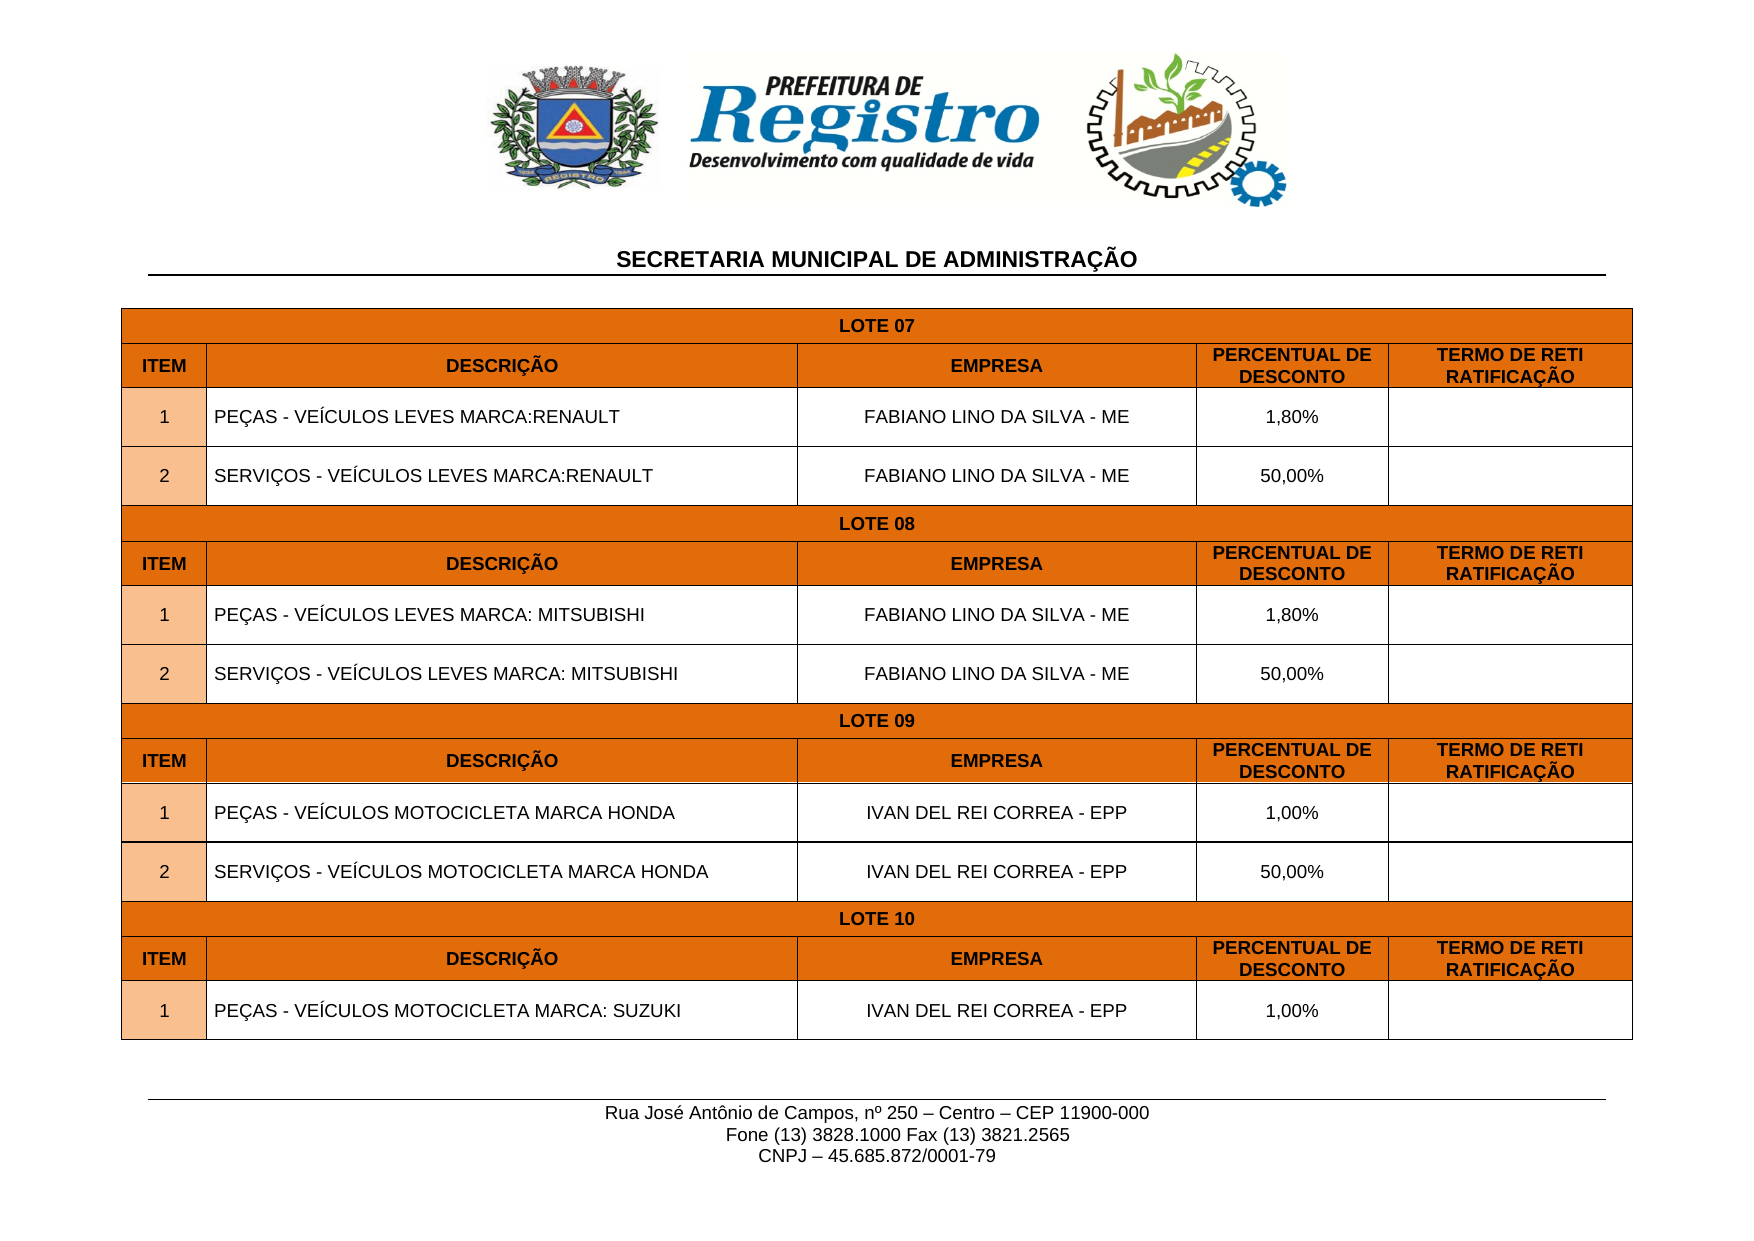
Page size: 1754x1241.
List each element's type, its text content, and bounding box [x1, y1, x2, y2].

table_cell [1389, 447, 1632, 505]
table_cell 1,80% [1197, 586, 1388, 644]
table_cell ITEM [122, 344, 206, 387]
table_cell EMPRESA [798, 937, 1196, 980]
table_cell SERVIÇOS - VEÍCULOS LEVES MARCA: MITSUBISHI [207, 645, 797, 703]
table_cell EMPRESA [798, 542, 1196, 585]
table_cell LOTE 07 [122, 309, 1632, 343]
table_cell 1,00% [1197, 981, 1388, 1039]
table_cell 2 [122, 447, 206, 505]
table_cell 50,00% [1197, 447, 1388, 505]
table_cell PEÇAS - VEÍCULOS MOTOCICLETA MARCA: SUZUKI [207, 981, 797, 1039]
table_cell TERMO DE RETI RATIFICAÇÃO [1389, 542, 1632, 585]
table_cell [1389, 843, 1632, 901]
table_cell DESCRIÇÃO [207, 542, 797, 585]
table_cell PERCENTUAL DE DESCONTO [1197, 739, 1388, 782]
table_cell [1389, 645, 1632, 703]
table_cell 1 [122, 784, 206, 841]
table_cell ITEM [122, 542, 206, 585]
table_cell FABIANO LINO DA SILVA - ME [798, 388, 1196, 446]
table_cell TERMO DE RETI RATIFICAÇÃO [1389, 937, 1632, 980]
table_cell IVAN DEL REI CORREA - EPP [798, 843, 1196, 901]
table_cell PEÇAS - VEÍCULOS LEVES MARCA: MITSUBISHI [207, 586, 797, 644]
table_cell 1 [122, 981, 206, 1039]
table_cell TERMO DE RETI RATIFICAÇÃO [1389, 344, 1632, 387]
picture [450, 52, 1304, 207]
table_cell FABIANO LINO DA SILVA - ME [798, 447, 1196, 505]
table_cell [1389, 784, 1632, 841]
table_cell 1 [122, 586, 206, 644]
table_cell SERVIÇOS - VEÍCULOS LEVES MARCA:RENAULT [207, 447, 797, 505]
table_cell [1389, 981, 1632, 1039]
table_cell SERVIÇOS - VEÍCULOS MOTOCICLETA MARCA HONDA [207, 843, 797, 901]
table_cell ITEM [122, 739, 206, 782]
table_cell 2 [122, 843, 206, 901]
table_cell LOTE 08 [122, 506, 1632, 541]
table_cell LOTE 09 [122, 704, 1632, 738]
table_cell 50,00% [1197, 843, 1388, 901]
table_cell 1 [122, 388, 206, 446]
table_cell LOTE 10 [122, 902, 1632, 936]
table_cell [1389, 586, 1632, 644]
table_cell 2 [122, 645, 206, 703]
table_cell 1,00% [1197, 784, 1388, 841]
table_cell DESCRIÇÃO [207, 937, 797, 980]
table_cell 50,00% [1197, 645, 1388, 703]
table_cell DESCRIÇÃO [207, 739, 797, 782]
table_cell PERCENTUAL DE DESCONTO [1197, 542, 1388, 585]
table_cell [1389, 388, 1632, 446]
table_cell PEÇAS - VEÍCULOS LEVES MARCA:RENAULT [207, 388, 797, 446]
table_cell PEÇAS - VEÍCULOS MOTOCICLETA MARCA HONDA [207, 784, 797, 841]
table_cell EMPRESA [798, 344, 1196, 387]
table_cell FABIANO LINO DA SILVA - ME [798, 645, 1196, 703]
table_cell DESCRIÇÃO [207, 344, 797, 387]
table_cell IVAN DEL REI CORREA - EPP [798, 784, 1196, 841]
table_cell PERCENTUAL DE DESCONTO [1197, 937, 1388, 980]
table_cell IVAN DEL REI CORREA - EPP [798, 981, 1196, 1039]
table_cell 1,80% [1197, 388, 1388, 446]
table_cell EMPRESA [798, 739, 1196, 782]
table_cell TERMO DE RETI RATIFICAÇÃO [1389, 739, 1632, 782]
table_cell PERCENTUAL DE DESCONTO [1197, 344, 1388, 387]
table_cell ITEM [122, 937, 206, 980]
table_cell FABIANO LINO DA SILVA - ME [798, 586, 1196, 644]
